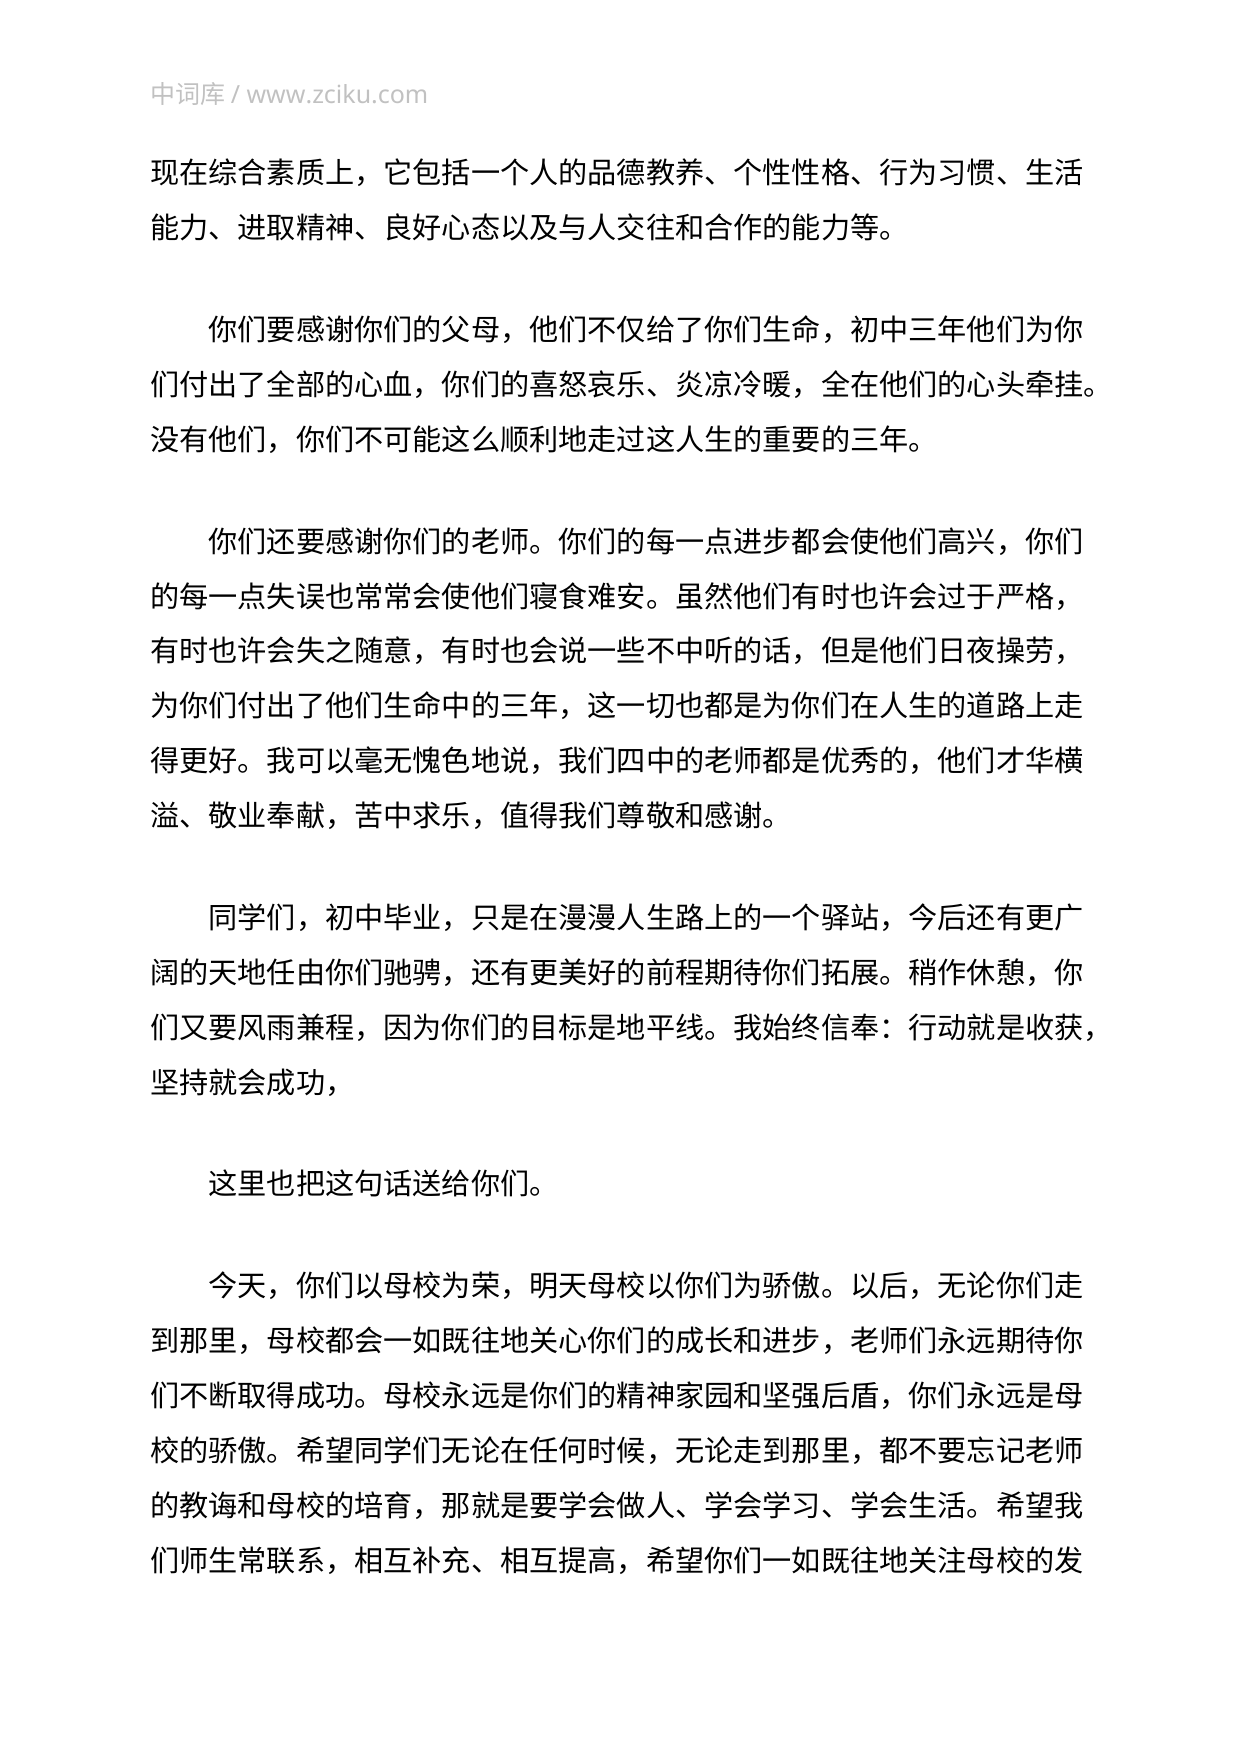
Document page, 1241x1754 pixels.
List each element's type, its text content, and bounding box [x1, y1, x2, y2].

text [150, 150, 1090, 247]
text 同学们，初中毕业，只是在漫漫人生路上的一个驿站，今后还有更广阔的天地任由你们驰骋，还有更美好的前程期待你们拓展。稍作休憩，你们又要风雨兼程，因为你们的目标是地平线。我始终信奉：行动就是收获，坚持就会成功， [150, 894, 1090, 1101]
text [150, 1263, 1090, 1579]
text 你们要感谢你们的父母，他们不仅给了你们生命，初中三年他们为你们付出了全部的心血，你们的喜怒哀乐、炎凉冷暖，全在他们的心头牵挂。没有他们，你们不可能这么顺利地走过这人生的重要的三年。 [150, 307, 1090, 459]
text 你们还要感谢你们的老师。你们的每一点进步都会使他们高兴，你们的每一点失误也常常会使他们寝食难安。虽然他们有时也许会过于严格，有时也许会失之随意，有时也会说一些不中听的话，但是他们日夜操劳，为你们付出了他们生命中的三年，这一切也都是为你们在人生的道路上走得更好。我可以毫无愧色地说，我们四中的老师都是优秀的，他们才华横溢、敬业奉献，苦中求乐，值得我们尊敬和感谢。 [150, 518, 1090, 835]
text 这里也把这句话送给你们。 [150, 1161, 1090, 1203]
